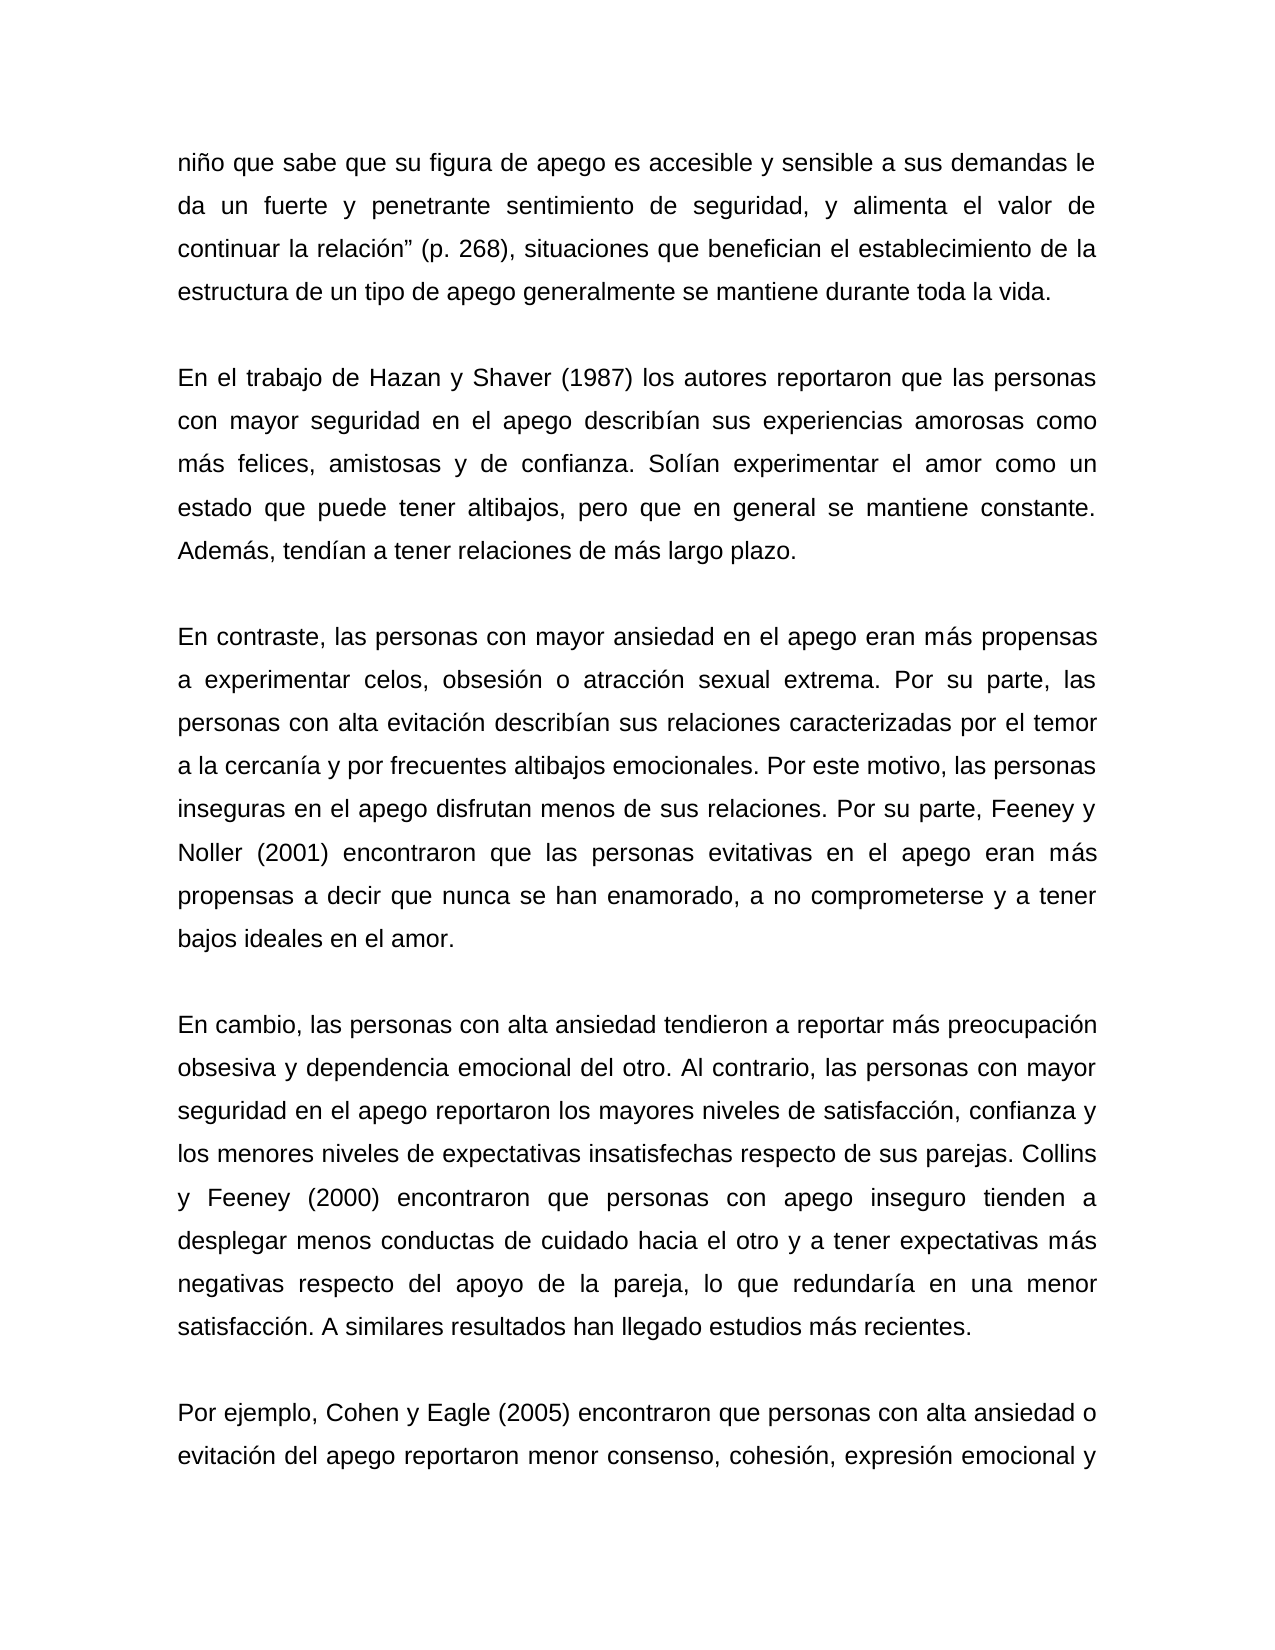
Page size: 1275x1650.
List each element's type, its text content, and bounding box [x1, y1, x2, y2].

text En contraste, las personas con mayor ansiedad en el apego eran más propensas a experimentar celos, obsesión o atracción sexual extrema. Por su parte, las personas con alta evitación describían sus relaciones caracterizadas por el temor a la cercanía y por frecuentes altibajos emocionales. Por este motivo, las personas inseguras en el apego disfrutan menos de sus relaciones. Por su parte, Feeney y Noller (2001) encontraron que las personas evitativas en el apego eran más propensas a decir que nunca se han enamorado, a no comprometerse y a tener bajos ideales en el amor. [177, 622, 1098, 953]
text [177, 148, 1098, 306]
text En cambio, las personas con alta ansiedad tendieron a reportar más preocupación obsesiva y dependencia emocional del otro. Al contrario, las personas con mayor seguridad en el apego reportaron los mayores niveles de satisfacción, confianza y los menores niveles de expectativas insatisfechas respecto de sus parejas. Collins y Feeney (2000) encontraron que personas con apego inseguro tienden a desplegar menos conductas de cuidado hacia el otro y a tener expectativas más negativas respecto del apoyo de la pareja, lo que redundaría en una menor satisfacción. A similares resultados han llegado estudios más recientes. [177, 1010, 1098, 1341]
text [177, 1398, 1098, 1470]
text En el trabajo de Hazan y Shaver (1987) los autores reportaron que las personas con mayor seguridad en el apego describían sus experiencias amorosas como más felices, amistosas y de confianza. Solían experimentar el amor como un estado que puede tener altibajos, pero que en general se mantiene constante. Además, tendían a tener relaciones de más largo plazo. [177, 363, 1098, 564]
